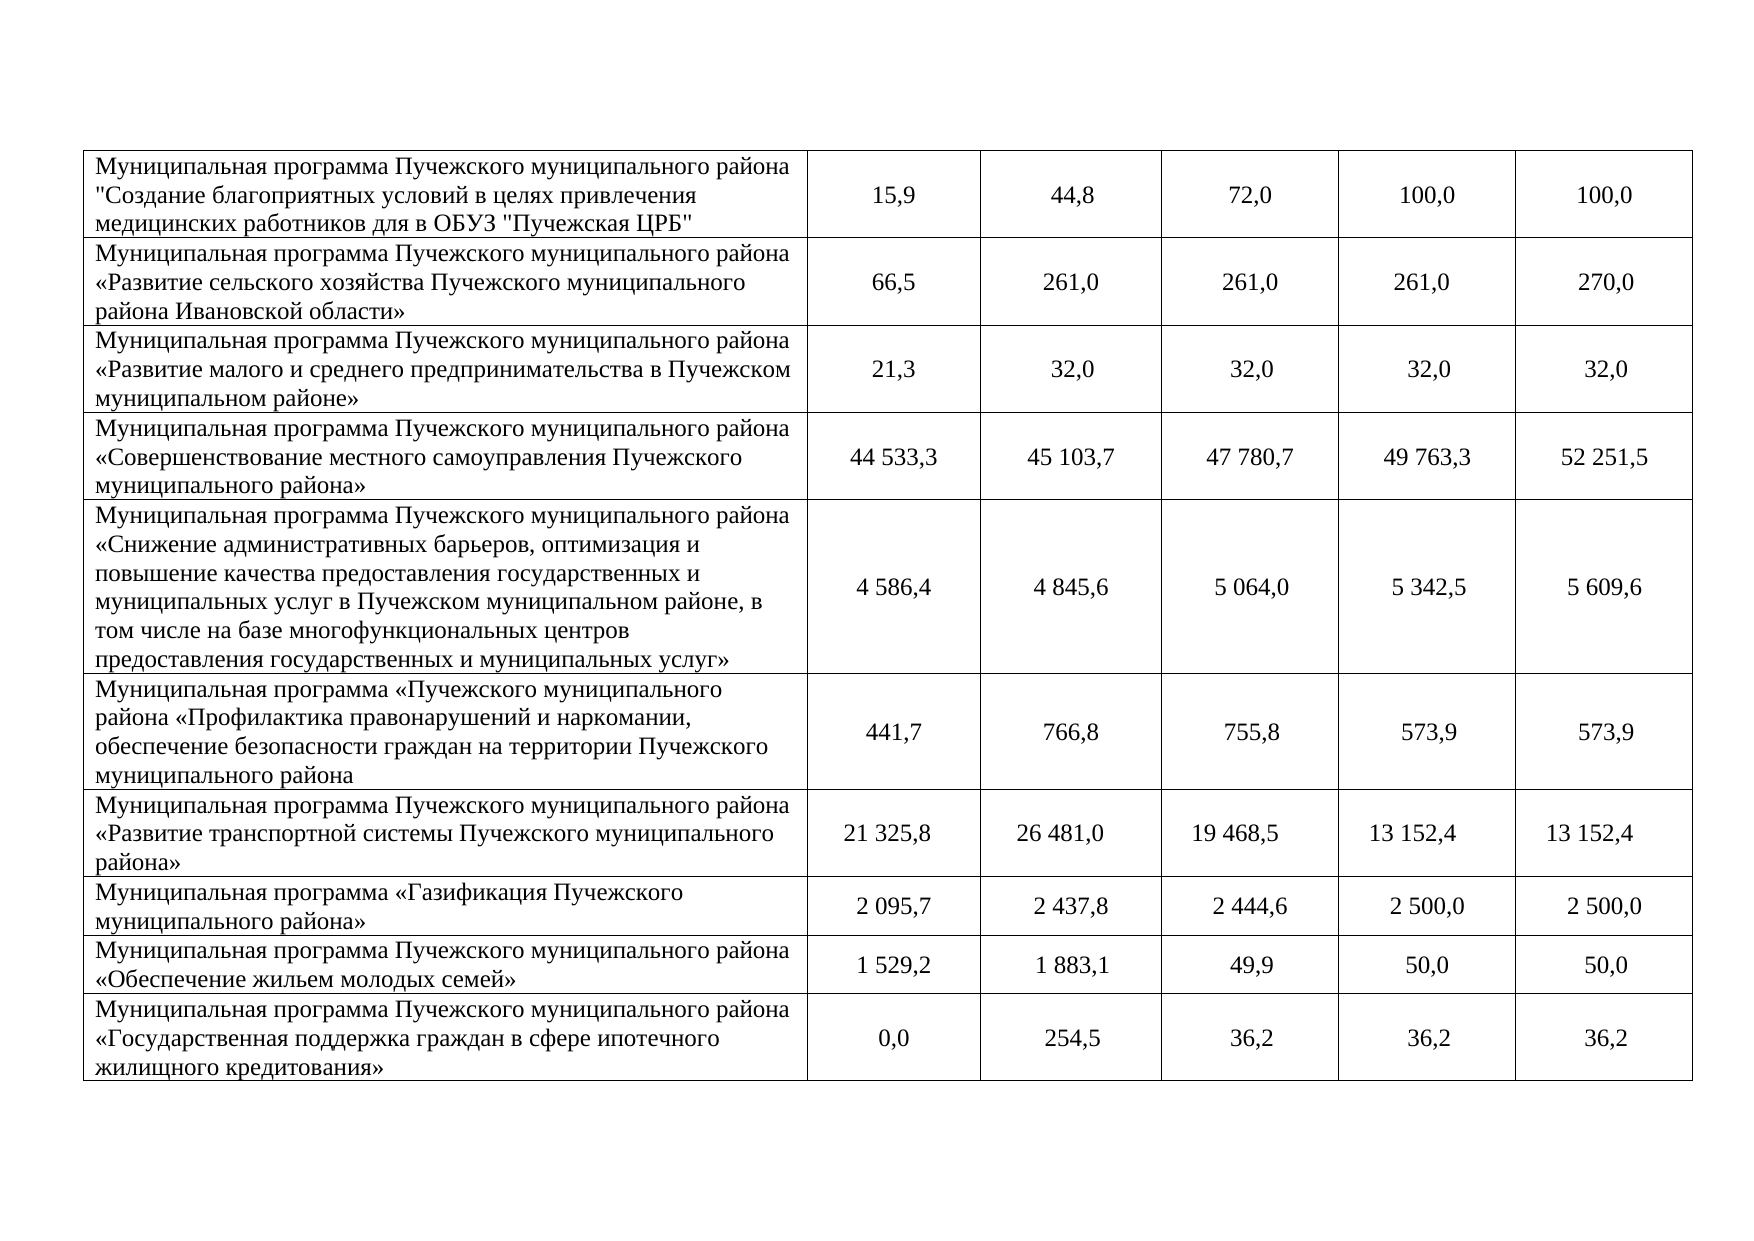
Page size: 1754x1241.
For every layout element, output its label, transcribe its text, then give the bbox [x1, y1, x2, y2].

table_cell 13 152,4 [1339, 790, 1515, 876]
table_cell 49,9 [1162, 936, 1338, 993]
table_cell 36,2 [1162, 994, 1338, 1080]
table_cell 26 481,0 [981, 790, 1161, 876]
table_cell 47 780,7 [1162, 413, 1338, 499]
table_cell 100,0 [1339, 151, 1515, 237]
table_cell 36,2 [1339, 994, 1515, 1080]
table_cell 32,0 [981, 326, 1161, 412]
table_cell Муниципальная программа Пучежского муниципального района «Снижение административных барьеров, оптимизация и повышение качества предоставления государственных и муниципальных услуг в Пучежском муниципальном районе, в том числе на базе многофункциональных центров предоставления государственных и муниципальных услуг» [84, 500, 807, 673]
table_cell 2 500,0 [1516, 877, 1692, 934]
table_cell 32,0 [1339, 326, 1515, 412]
table_cell 100,0 [1516, 151, 1692, 237]
table_cell 32,0 [1162, 326, 1338, 412]
table_cell 49 763,3 [1339, 413, 1515, 499]
table_cell 261,0 [981, 238, 1161, 324]
table_cell 261,0 [1339, 238, 1515, 324]
table_cell 72,0 [1162, 151, 1338, 237]
table_cell 2 500,0 [1339, 877, 1515, 934]
table_cell Муниципальная программа Пучежского муниципального района «Государственная поддержка граждан в сфере ипотечного жилищного кредитования» [84, 994, 807, 1080]
table_cell 13 152,4 [1516, 790, 1692, 876]
table_cell 4 586,4 [808, 500, 980, 673]
table_cell Муниципальная программа Пучежского муниципального района «Развитие малого и среднего предпринимательства в Пучежском муниципальном районе» [84, 326, 807, 412]
table_cell 32,0 [1516, 326, 1692, 412]
table_cell 270,0 [1516, 238, 1692, 324]
table_cell 1 883,1 [981, 936, 1161, 993]
table_cell Муниципальная программа Пучежского муниципального района «Обеспечение жильем молодых семей» [84, 936, 807, 993]
table_cell 5 342,5 [1339, 500, 1515, 673]
table_cell 1 529,2 [808, 936, 980, 993]
table_cell Муниципальная программа Пучежского муниципального района «Совершенствование местного самоуправления Пучежского муниципального района» [84, 413, 807, 499]
table_cell 21,3 [808, 326, 980, 412]
table_cell 45 103,7 [981, 413, 1161, 499]
table_cell 19 468,5 [1162, 790, 1338, 876]
table_cell 21 325,8 [808, 790, 980, 876]
table_cell 261,0 [1162, 238, 1338, 324]
table_cell 2 437,8 [981, 877, 1161, 934]
table_cell 573,9 [1339, 674, 1515, 789]
table_cell 755,8 [1162, 674, 1338, 789]
table_cell 52 251,5 [1516, 413, 1692, 499]
table_cell 2 095,7 [808, 877, 980, 934]
table_cell 573,9 [1516, 674, 1692, 789]
table_cell 36,2 [1516, 994, 1692, 1080]
table_cell 766,8 [981, 674, 1161, 789]
table_cell Муниципальная программа Пучежского муниципального района «Развитие транспортной системы Пучежского муниципального района» [84, 790, 807, 876]
table_cell 2 444,6 [1162, 877, 1338, 934]
table_cell Муниципальная программа «Пучежского муниципального района «Профилактика правонарушений и наркомании, обеспечение безопасности граждан на территории Пучежского муниципального района [84, 674, 807, 789]
table_cell Муниципальная программа Пучежского муниципального района "Создание благоприятных условий в целях привлечения медицинских работников для в ОБУЗ "Пучежская ЦРБ" [84, 151, 807, 237]
table_cell 50,0 [1339, 936, 1515, 993]
table_cell 0,0 [808, 994, 980, 1080]
table_cell 4 845,6 [981, 500, 1161, 673]
table_cell Муниципальная программа «Газификация Пучежского муниципального района» [84, 877, 807, 934]
table_cell 44 533,3 [808, 413, 980, 499]
table_cell 15,9 [808, 151, 980, 237]
table_cell 441,7 [808, 674, 980, 789]
table_cell 66,5 [808, 238, 980, 324]
table_cell 5 609,6 [1516, 500, 1692, 673]
table_cell 50,0 [1516, 936, 1692, 993]
table_cell 44,8 [981, 151, 1161, 237]
table_cell 5 064,0 [1162, 500, 1338, 673]
table_cell Муниципальная программа Пучежского муниципального района «Развитие сельского хозяйства Пучежского муниципального района Ивановской области» [84, 238, 807, 324]
table_cell 254,5 [981, 994, 1161, 1080]
